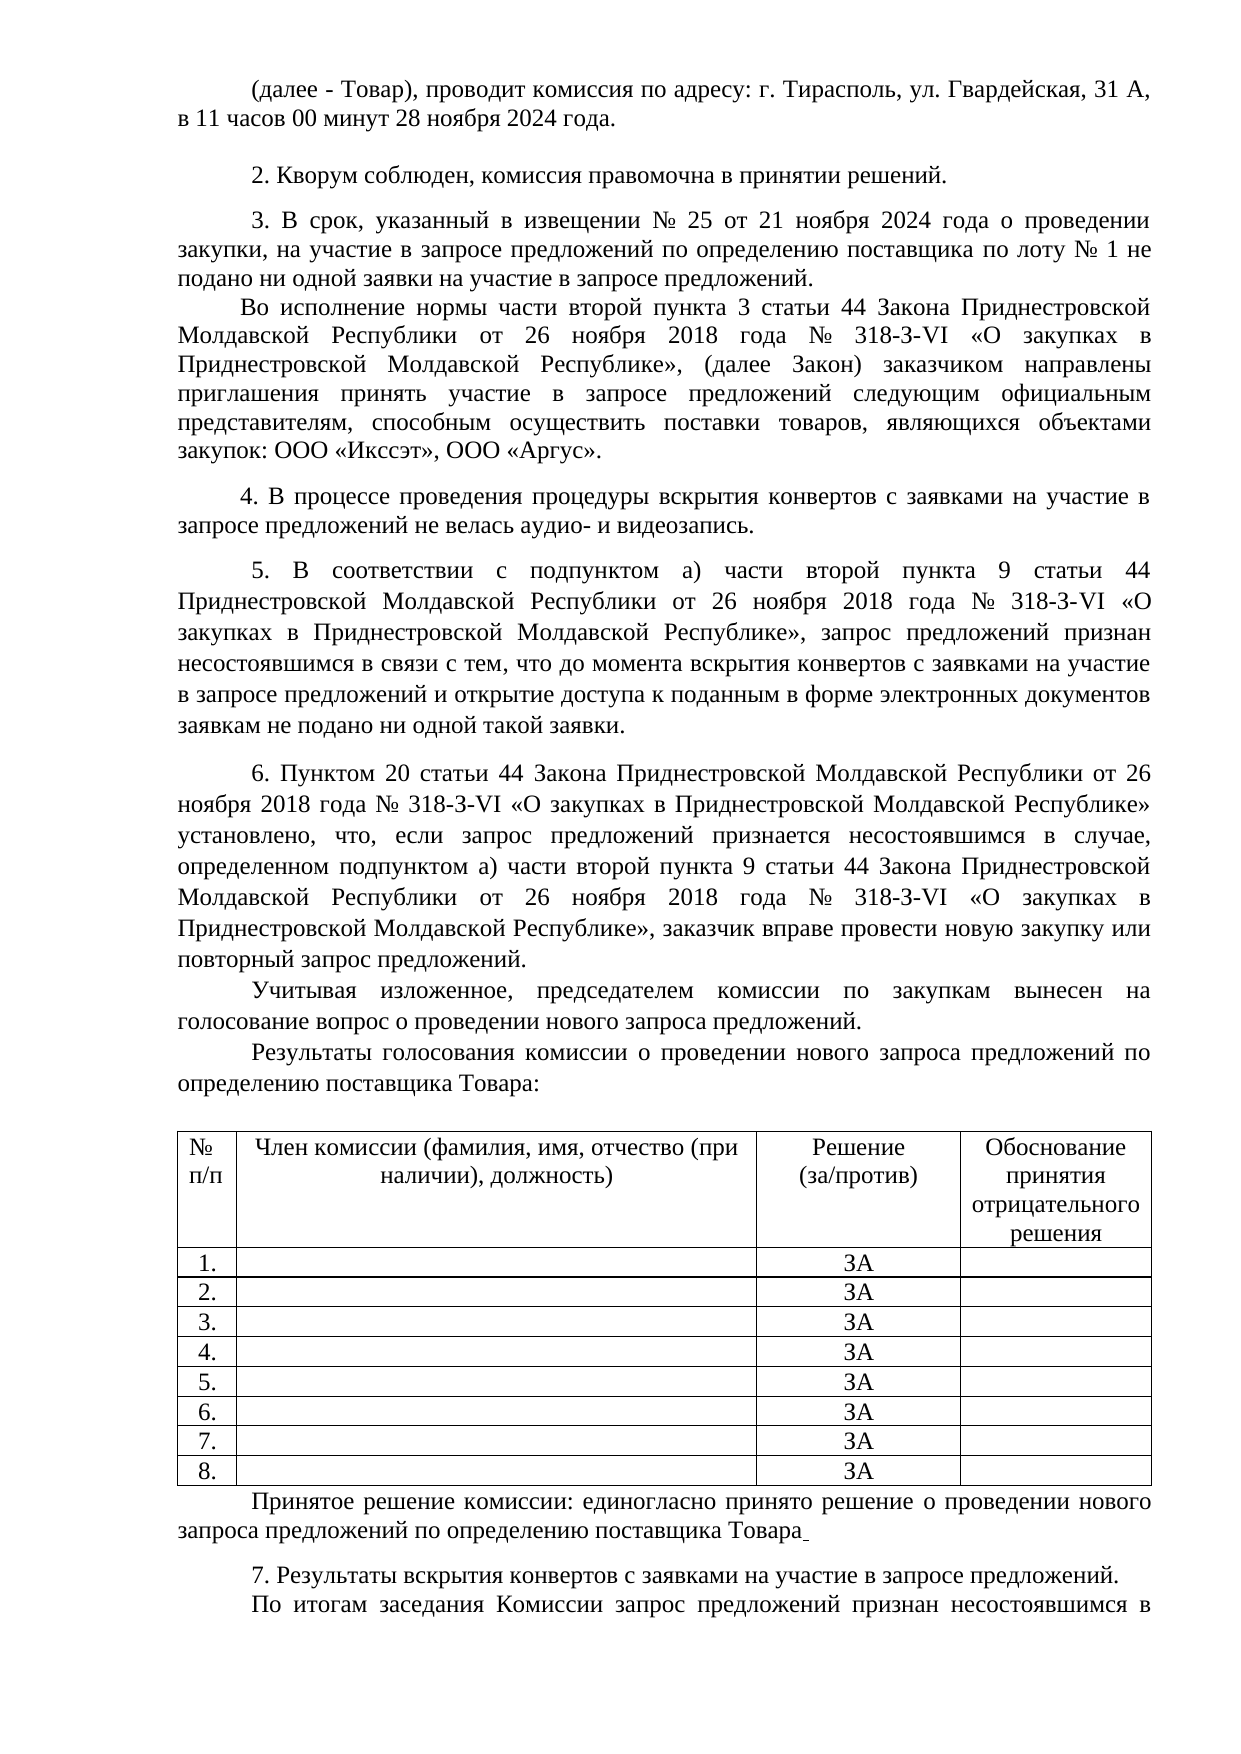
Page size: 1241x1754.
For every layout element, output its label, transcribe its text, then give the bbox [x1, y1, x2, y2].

text 2. Кворум соблюден, комиссия правомочна в принятии решений. [177, 160, 1152, 189]
table_cell [237, 1307, 756, 1336]
table_cell ЗА [757, 1278, 960, 1306]
table_cell 5. [178, 1367, 236, 1396]
table_cell [961, 1278, 1151, 1306]
table_cell 1. [178, 1248, 236, 1276]
table_cell [961, 1426, 1151, 1455]
table_cell ЗА [757, 1397, 960, 1425]
table_cell [237, 1337, 756, 1366]
table_cell [961, 1248, 1151, 1276]
table_cell [237, 1426, 756, 1455]
table_cell ЗА [757, 1337, 960, 1366]
text 3. В срок, указанный в извещении № 25 от 21 ноября 2024 года о проведении закупки, на участие в запросе предложений по определению поставщика по лоту № 1 не подано ни одной заявки на участие в запросе предложений. [177, 206, 1152, 292]
table_cell 3. [178, 1307, 236, 1336]
table_cell [961, 1397, 1151, 1425]
table_cell ЗА [757, 1307, 960, 1336]
table_cell [237, 1367, 756, 1396]
table_cell 8. [178, 1456, 236, 1485]
table_header № п/п [178, 1132, 236, 1247]
text (далее - Товар), проводит комиссия по адресу: г. Тирасполь, ул. Гвардейская, 31 А, в 11 часов 00 минут 28 ноября 2024 года. [177, 74, 1152, 131]
text Результаты голосования комиссии о проведении нового запроса предложений по определению поставщика Товара: [177, 1037, 1152, 1097]
text Принятое решение комиссии: единогласно принято решение о проведении нового запроса предложений по определению поставщика Товара [177, 1486, 1152, 1543]
table_cell 4. [178, 1337, 236, 1366]
table_cell ЗА [757, 1248, 960, 1276]
text 5. В соответствии с подпунктом а) части второй пункта 9 статьи 44 Приднестровской Молдавской Республики от 26 ноября 2018 года № 318-З-VI «О закупках в Приднестровской Молдавской Республике», запрос предложений признан несостоявшимся в связи с тем, что до момента вскрытия конвертов с заявками на участие в запросе предложений и открытие доступа к поданным в форме электронных документов заявкам не подано ни одной такой заявки. [177, 555, 1152, 739]
table_cell ЗА [757, 1367, 960, 1396]
table_cell [237, 1248, 756, 1276]
table_cell [237, 1397, 756, 1425]
text Учитывая изложенное, председателем комиссии по закупкам вынесен на голосование вопрос о проведении нового запроса предложений. [177, 975, 1152, 1035]
table_header Член комиссии (фамилия, имя, отчество (при наличии), должность) [237, 1132, 756, 1247]
text Во исполнение нормы части второй пункта 3 статьи 44 Закона Приднестровской Молдавской Республики от 26 ноября 2018 года № 318-З-VI «О закупках в Приднестровской Молдавской Республике», (далее Закон) заказчиком направлены приглашения принять участие в запросе предложений следующим официальным представителям, способным осуществить поставки товаров, являющихся объектами закупок: ООО «Икссэт», ООО «Аргус». [177, 292, 1152, 464]
table_cell 2. [178, 1278, 236, 1306]
table_cell [961, 1337, 1151, 1366]
table_cell [237, 1456, 756, 1485]
table_header Решение (за/против) [757, 1132, 960, 1247]
table_cell [961, 1307, 1151, 1336]
text 7. Результаты вскрытия конвертов с заявками на участие в запросе предложений. [177, 1560, 1152, 1589]
table_cell [961, 1367, 1151, 1396]
table_cell ЗА [757, 1426, 960, 1455]
text 6. Пунктом 20 статьи 44 Закона Приднестровской Молдавской Республики от 26 ноября 2018 года № 318-З-VI «О закупках в Приднестровской Молдавской Республике» установлено, что, если запрос предложений признается несостоявшимся в случае, определенном подпунктом а) части второй пункта 9 статьи 44 Закона Приднестровской Молдавской Республики от 26 ноября 2018 года № 318-З-VI «О закупках в Приднестровской Молдавской Республике», заказчик вправе провести новую закупку или повторный запрос предложений. [177, 758, 1152, 973]
table_cell 7. [178, 1426, 236, 1455]
table_cell [961, 1456, 1151, 1485]
table_cell [237, 1278, 756, 1306]
table_cell 6. [178, 1397, 236, 1425]
table_header Обоснование принятия отрицательного решения [961, 1132, 1151, 1247]
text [177, 1589, 1152, 1618]
text 4. В процессе проведения процедуры вскрытия конвертов с заявками на участие в запросе предложений не велась аудио- и видеозапись. [177, 481, 1152, 538]
table_cell ЗА [757, 1456, 960, 1485]
